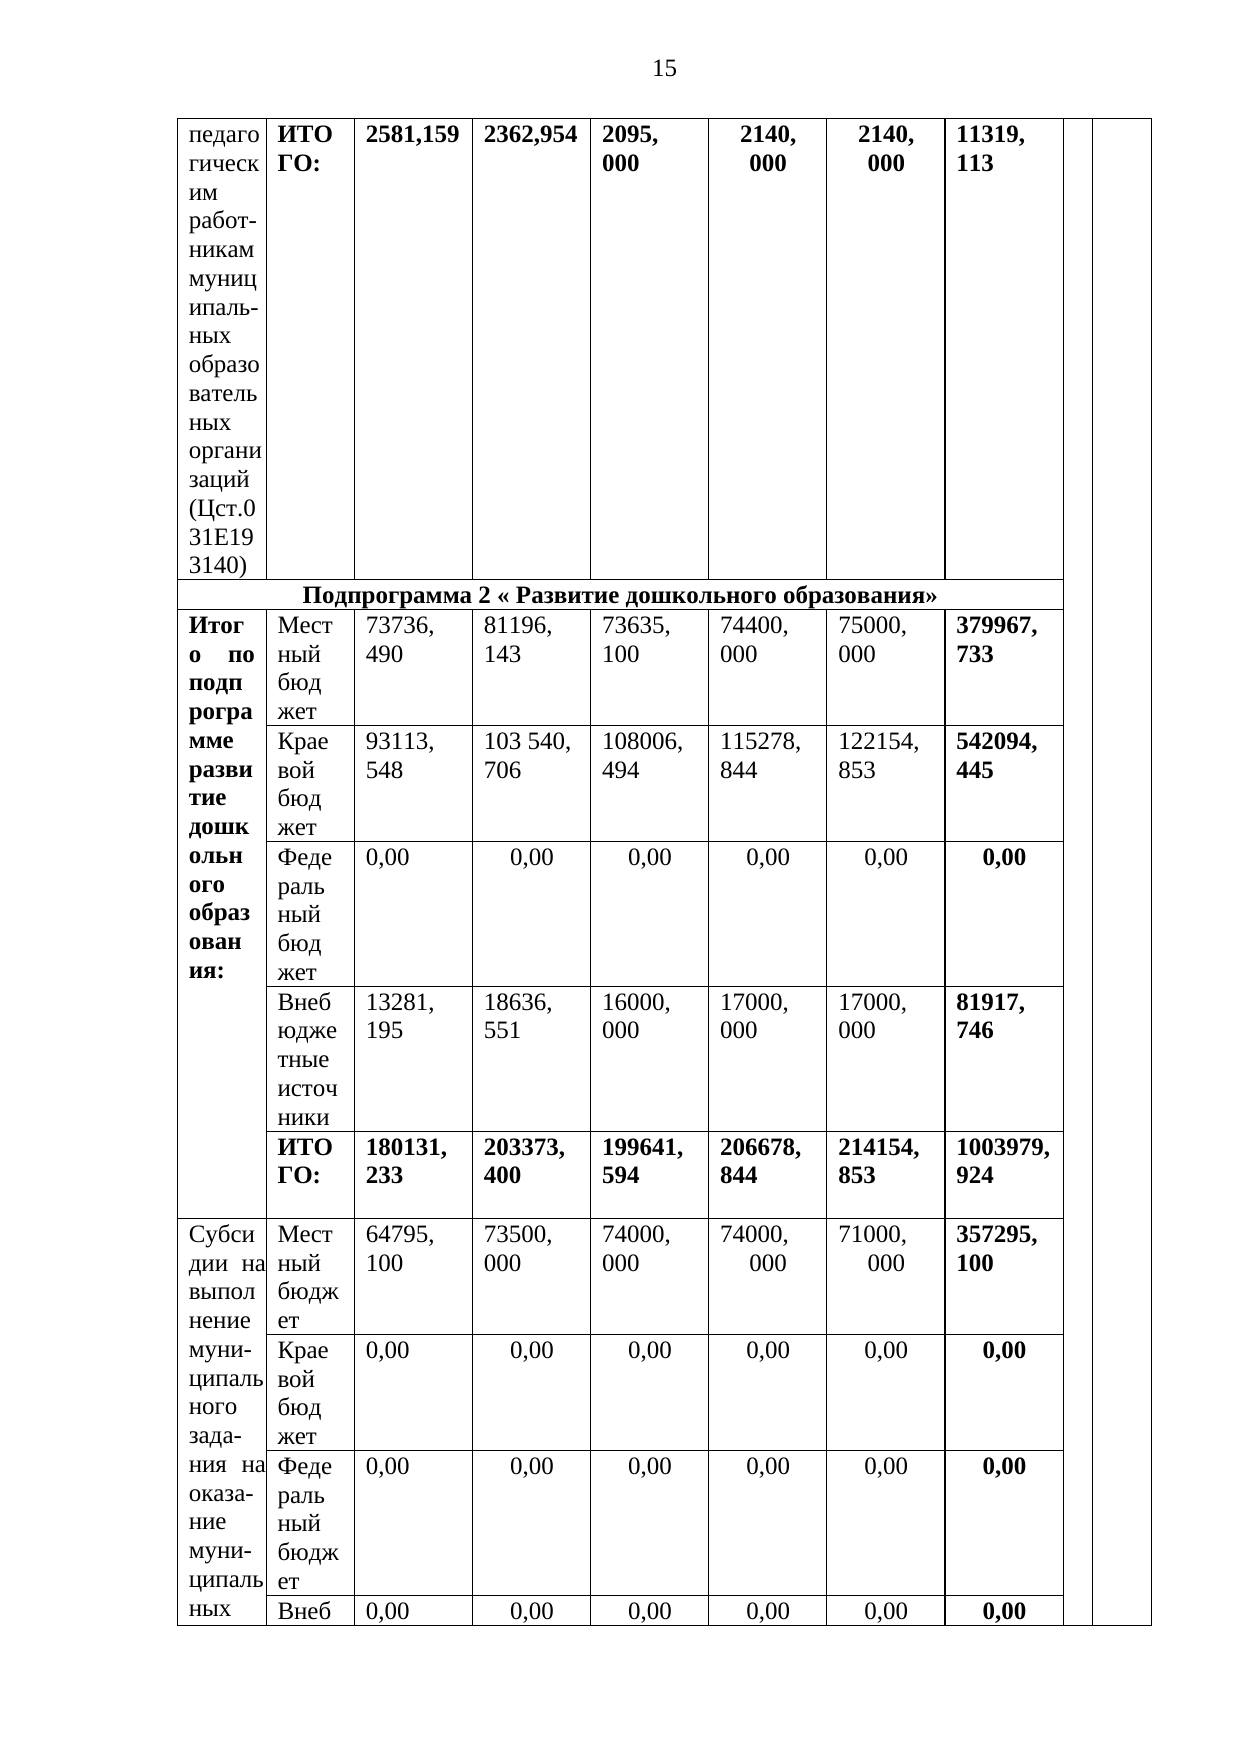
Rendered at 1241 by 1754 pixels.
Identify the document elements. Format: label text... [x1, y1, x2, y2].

table_cell Крае вой бюд жет [267, 726, 354, 841]
table_cell 180131, 233 [355, 1132, 472, 1218]
table_cell 13281, 195 [355, 987, 472, 1131]
table_cell 71000, 000 [827, 1219, 944, 1334]
table_cell 75000, 000 [827, 610, 944, 725]
table_cell 115278, 844 [709, 726, 826, 841]
table_cell 73500, 000 [473, 1219, 590, 1334]
table_cell 0,00 [473, 1451, 590, 1595]
table_cell 2140, 000 [709, 119, 826, 579]
table_cell Федераль ный бюджет [267, 1451, 354, 1595]
table_cell 93113, 548 [355, 726, 472, 841]
table_cell 0,00 [355, 1335, 472, 1450]
table_cell 357295, 100 [946, 1219, 1063, 1334]
table_cell 0,00 [591, 1335, 708, 1450]
table_cell 0,00 [591, 1596, 708, 1624]
table_cell 0,00 [355, 842, 472, 986]
table_cell 18636, 551 [473, 987, 590, 1131]
table_cell 542094, 445 [946, 726, 1063, 841]
table_cell 74000, 000 [591, 1219, 708, 1334]
table_cell 81196, 143 [473, 610, 590, 725]
table_cell 0,00 [473, 842, 590, 986]
table_cell 214154, 853 [827, 1132, 944, 1218]
table_cell 199641, 594 [591, 1132, 708, 1218]
table_cell 203373, 400 [473, 1132, 590, 1218]
table_cell 0,00 [709, 842, 826, 986]
table_cell Федераль ный бюд жет [267, 842, 354, 986]
table_cell 108006, 494 [591, 726, 708, 841]
table_cell 2362,954 [473, 119, 590, 579]
table_cell Субсидии на выполнение муни-ципального зада-ния на оказа-ние муни-ципальных услуг в целях обеспечение деяте-льнос-ти район-ных бюджетных муни-ципальных учреждений (Цст. 0320001690) [178, 1219, 266, 1624]
table_cell 0,00 [591, 842, 708, 986]
table_cell 0,00 [827, 842, 944, 986]
table_cell 74400, 000 [709, 610, 826, 725]
table_cell ИТОГО: [267, 119, 354, 579]
table_cell 74000, 000 [709, 1219, 826, 1334]
table_cell Внебюджетные источники [267, 987, 354, 1131]
table_cell 17000, 000 [709, 987, 826, 1131]
table_cell 17000, 000 [827, 987, 944, 1131]
table_cell Крае вой бюд жет [267, 1335, 354, 1450]
table_cell ИТОГО: [267, 1132, 354, 1218]
table_cell 0,00 [709, 1596, 826, 1624]
table_cell 2140, 000 [827, 119, 944, 579]
table_cell Итого по подпрограмме развитие дошкольного образования: [178, 610, 266, 1218]
table_cell 0,00 [473, 1596, 590, 1624]
table_cell 0,00 [709, 1451, 826, 1595]
table_cell 0,00 [473, 1335, 590, 1450]
table_cell 1003979, 924 [946, 1132, 1063, 1218]
table_cell 0,00 [355, 1596, 472, 1624]
table_cell Подпрограмма 2 « Развитие дошкольного образования» [178, 580, 1063, 609]
table_cell 0,00 [946, 1451, 1063, 1595]
table_cell 2581,159 [355, 119, 472, 579]
table_cell 0,00 [591, 1451, 708, 1595]
table_cell 81917, 746 [946, 987, 1063, 1131]
table_cell 0,00 [946, 842, 1063, 986]
table_cell 0,00 [827, 1596, 944, 1624]
table_cell Местный бюд жет [267, 610, 354, 725]
table_cell 11319, 113 [946, 119, 1063, 579]
table_cell 73736, 490 [355, 610, 472, 725]
table_cell 73635, 100 [591, 610, 708, 725]
table_cell 206678, 844 [709, 1132, 826, 1218]
table_cell 379967, 733 [946, 610, 1063, 725]
table_cell 0,00 [709, 1335, 826, 1450]
table_cell 64795, 100 [355, 1219, 472, 1334]
table_cell 16000, 000 [591, 987, 708, 1131]
table_cell 103 540,706 [473, 726, 590, 841]
table_cell 0,00 [827, 1335, 944, 1450]
table_cell 0,00 [946, 1335, 1063, 1450]
table_cell 2095, 000 [591, 119, 708, 579]
table_cell 122154, 853 [827, 726, 944, 841]
table_cell 0,00 [827, 1451, 944, 1595]
table_cell Местный бюджет [267, 1219, 354, 1334]
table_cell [267, 1596, 354, 1624]
table_cell 0,00 [355, 1451, 472, 1595]
table_cell 0,00 [946, 1596, 1063, 1624]
